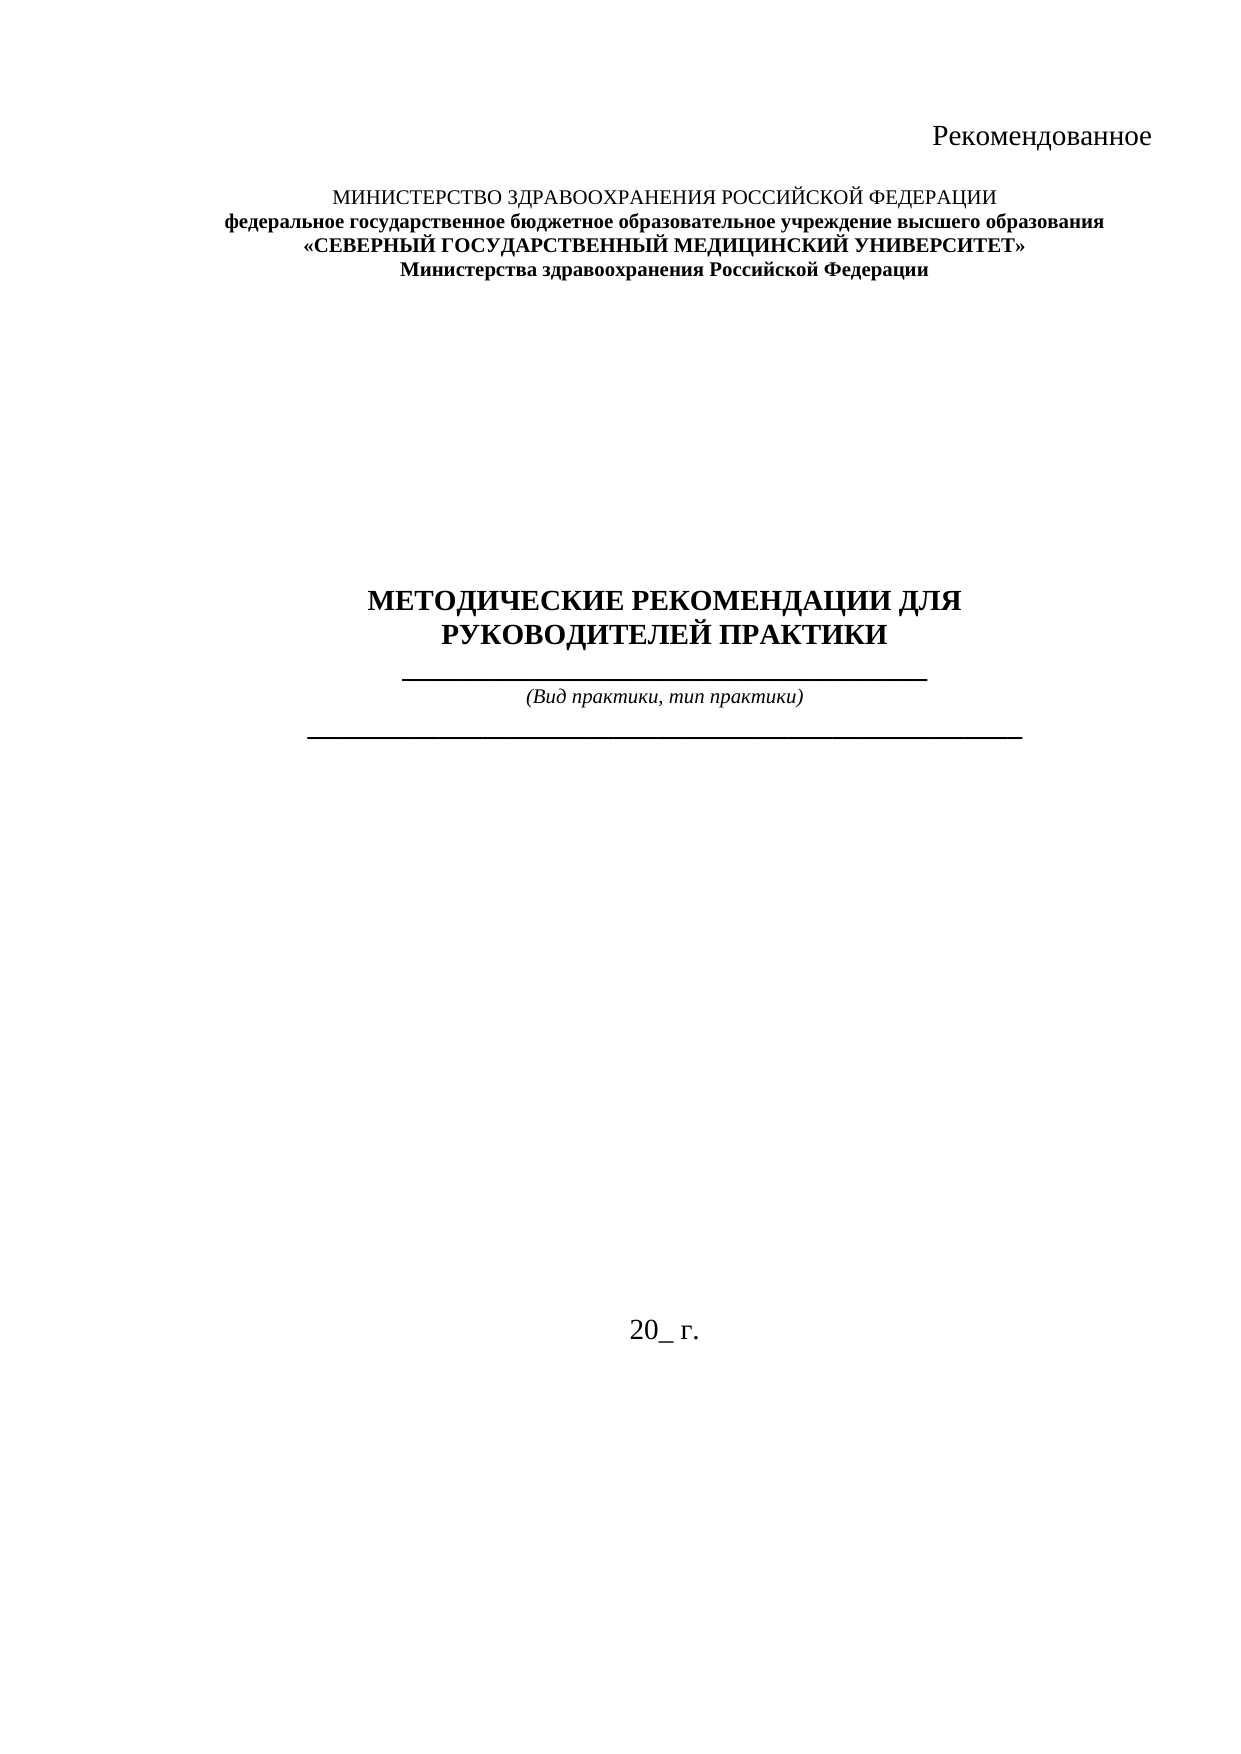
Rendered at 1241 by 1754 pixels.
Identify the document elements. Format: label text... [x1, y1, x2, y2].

text «СЕВЕРНЫЙ ГОСУДАРСТВЕННЫЙ МЕДИЦИНСКИЙ УНИВЕРСИТЕТ» [177, 233, 1152, 257]
text МЕТОДИЧЕСКИЕ РЕКОМЕНДАЦИИ ДЛЯ [177, 583, 1152, 617]
text ____________________________________ [177, 650, 1152, 684]
text федеральное государственное бюджетное образовательное учреждение высшего образования [177, 209, 1152, 233]
text (Вид практики, тип практики) [177, 684, 1152, 708]
text МИНИСТЕРСТВО ЗДРАВООХРАНЕНИЯ РОССИЙСКОЙ ФЕДЕРАЦИИ [177, 185, 1152, 209]
text 20_ г. [177, 1312, 1152, 1345]
text РУКОВОДИТЕЛЕЙ ПРАКТИКИ [177, 617, 1152, 650]
text Министерства здравоохранения Российской Федерации [177, 257, 1152, 281]
text Рекомендованное [177, 118, 1152, 152]
text _________________________________________________ [177, 708, 1152, 742]
